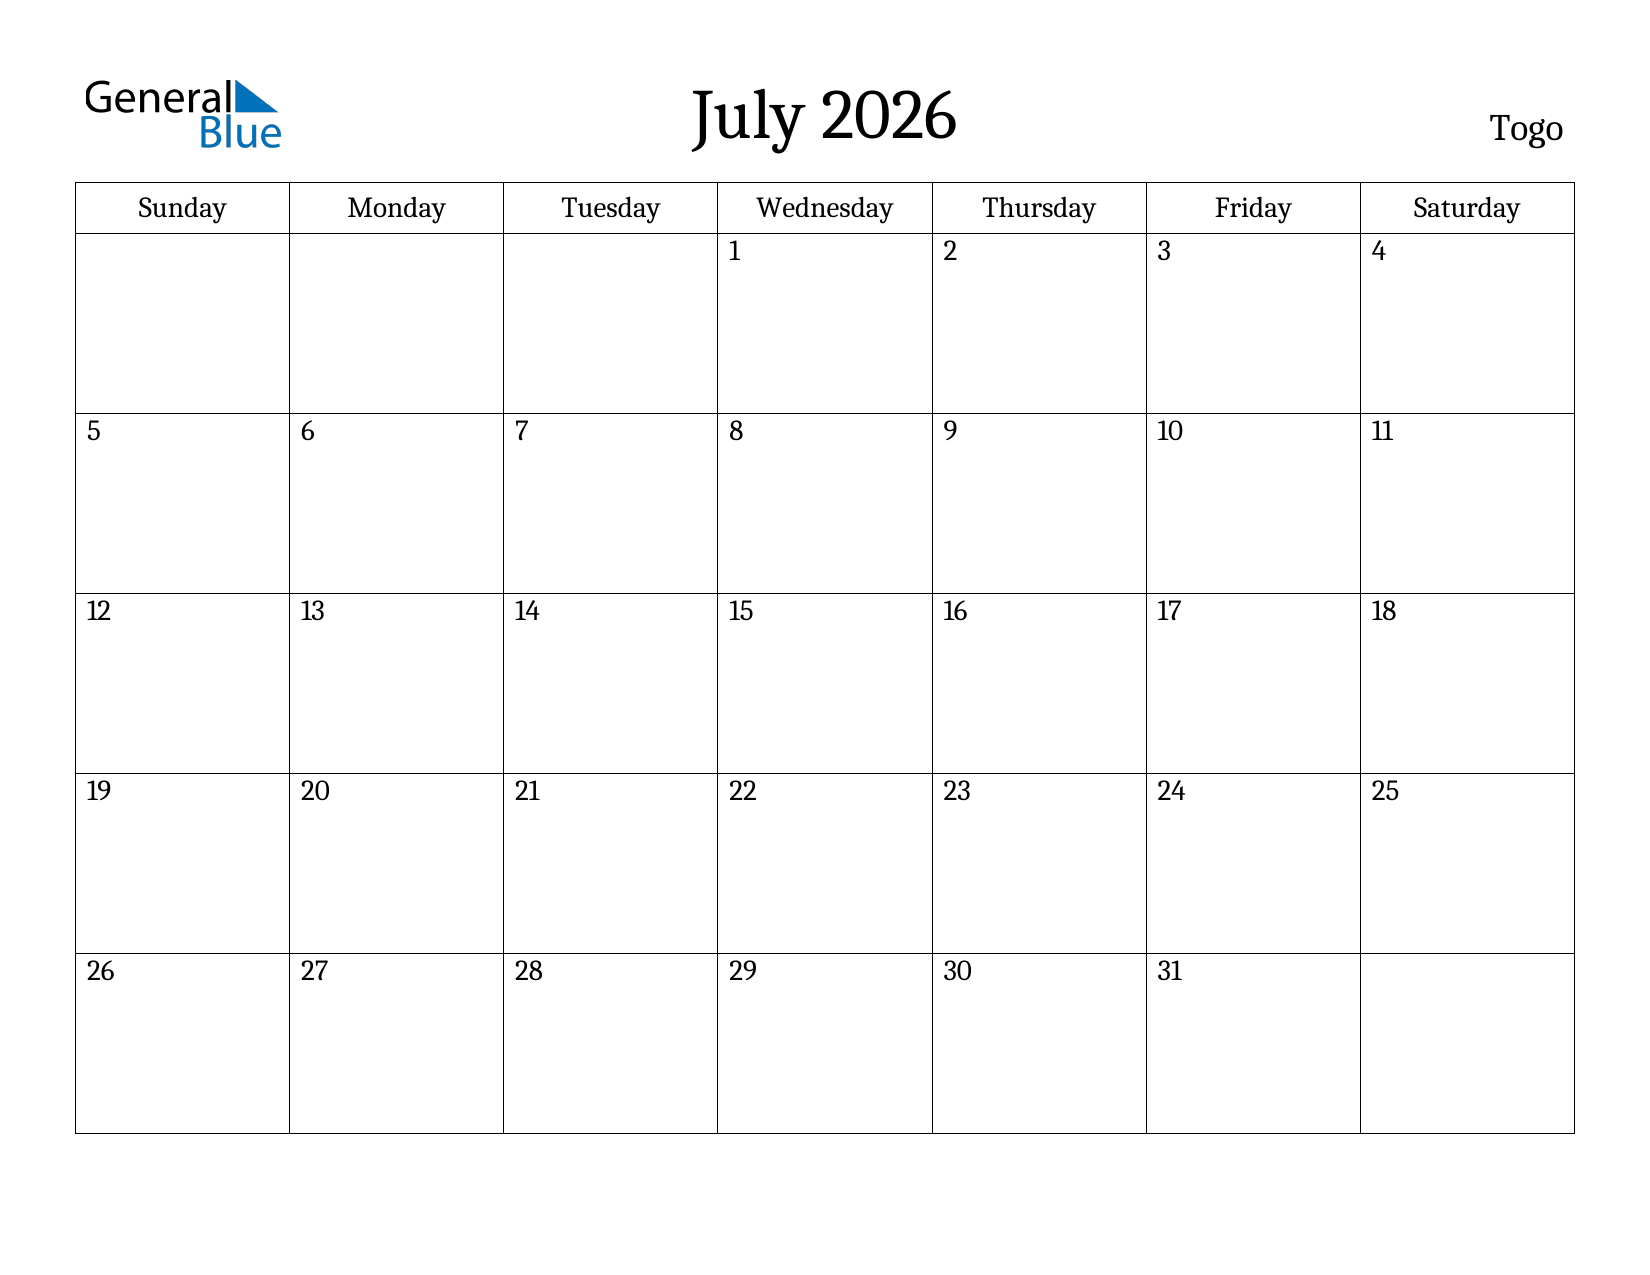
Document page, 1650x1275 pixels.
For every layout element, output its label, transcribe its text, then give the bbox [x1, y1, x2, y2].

table_cell [76, 627, 289, 773]
table_cell Tuesday [504, 183, 717, 233]
table_cell 14 [504, 594, 717, 627]
table_cell 30 [933, 954, 1146, 987]
table_cell 18 [1361, 594, 1574, 627]
table_cell 21 [504, 774, 717, 807]
table_cell 1 [718, 234, 932, 267]
table_cell Saturday [1361, 183, 1574, 233]
table_cell [1361, 808, 1574, 953]
table_cell [1147, 448, 1360, 593]
table_cell 8 [718, 414, 932, 447]
table_cell 28 [504, 954, 717, 987]
table_cell [933, 808, 1146, 953]
table_cell 6 [290, 414, 503, 447]
table_cell [933, 988, 1146, 1133]
table_cell [504, 234, 717, 267]
table_cell 26 [76, 954, 289, 987]
table_cell [718, 988, 932, 1133]
table_cell 9 [933, 414, 1146, 447]
table_cell [718, 448, 932, 593]
table_cell 13 [290, 594, 503, 627]
table_cell [290, 448, 503, 593]
table_cell [1147, 988, 1360, 1133]
table_cell 5 [76, 414, 289, 447]
table_cell 4 [1361, 234, 1574, 267]
table_cell [718, 267, 932, 413]
table_cell [76, 988, 289, 1133]
table_cell [290, 234, 503, 267]
table_cell [1361, 448, 1574, 593]
table_cell [1147, 808, 1360, 953]
table_cell [76, 267, 289, 413]
table_cell [504, 267, 717, 413]
table_cell [718, 627, 932, 773]
table_cell 27 [290, 954, 503, 987]
table_cell 12 [76, 594, 289, 627]
table_cell Sunday [76, 183, 289, 233]
table_cell [1147, 267, 1360, 413]
table_cell 31 [1147, 954, 1360, 987]
table_cell [290, 808, 503, 953]
table_cell [933, 627, 1146, 773]
table_cell Wednesday [718, 183, 932, 233]
table_cell [290, 627, 503, 773]
table_cell 20 [290, 774, 503, 807]
table_cell 16 [933, 594, 1146, 627]
table_cell 15 [718, 594, 932, 627]
table_cell 24 [1147, 774, 1360, 807]
table_cell 29 [718, 954, 932, 987]
table_cell [933, 267, 1146, 413]
table_cell [290, 988, 503, 1133]
table_header Togo [1146, 75, 1574, 182]
table_cell Friday [1147, 183, 1360, 233]
table_header [76, 75, 503, 182]
table_cell 2 [933, 234, 1146, 267]
table_cell [933, 448, 1146, 593]
table_cell [504, 808, 717, 953]
table_header July 2026 [504, 75, 1146, 182]
table_cell Monday [290, 183, 503, 233]
table_cell 23 [933, 774, 1146, 807]
table_cell [76, 448, 289, 593]
table_cell [718, 808, 932, 953]
table_cell [504, 988, 717, 1133]
table_cell [76, 234, 289, 267]
table_cell [504, 627, 717, 773]
table_cell [1361, 627, 1574, 773]
table_cell [1361, 988, 1574, 1133]
table_cell Thursday [933, 183, 1146, 233]
table_cell [1361, 267, 1574, 413]
table_cell [504, 448, 717, 593]
table_cell 19 [76, 774, 289, 807]
table_cell 3 [1147, 234, 1360, 267]
table_cell [76, 808, 289, 953]
table_cell [1361, 954, 1574, 987]
picture [86, 80, 281, 148]
table_cell [1147, 627, 1360, 773]
table_cell 10 [1147, 414, 1360, 447]
table_cell 25 [1361, 774, 1574, 807]
table_cell 17 [1147, 594, 1360, 627]
table_cell 11 [1361, 414, 1574, 447]
table_cell 7 [504, 414, 717, 447]
table_cell [290, 267, 503, 413]
table_cell 22 [718, 774, 932, 807]
